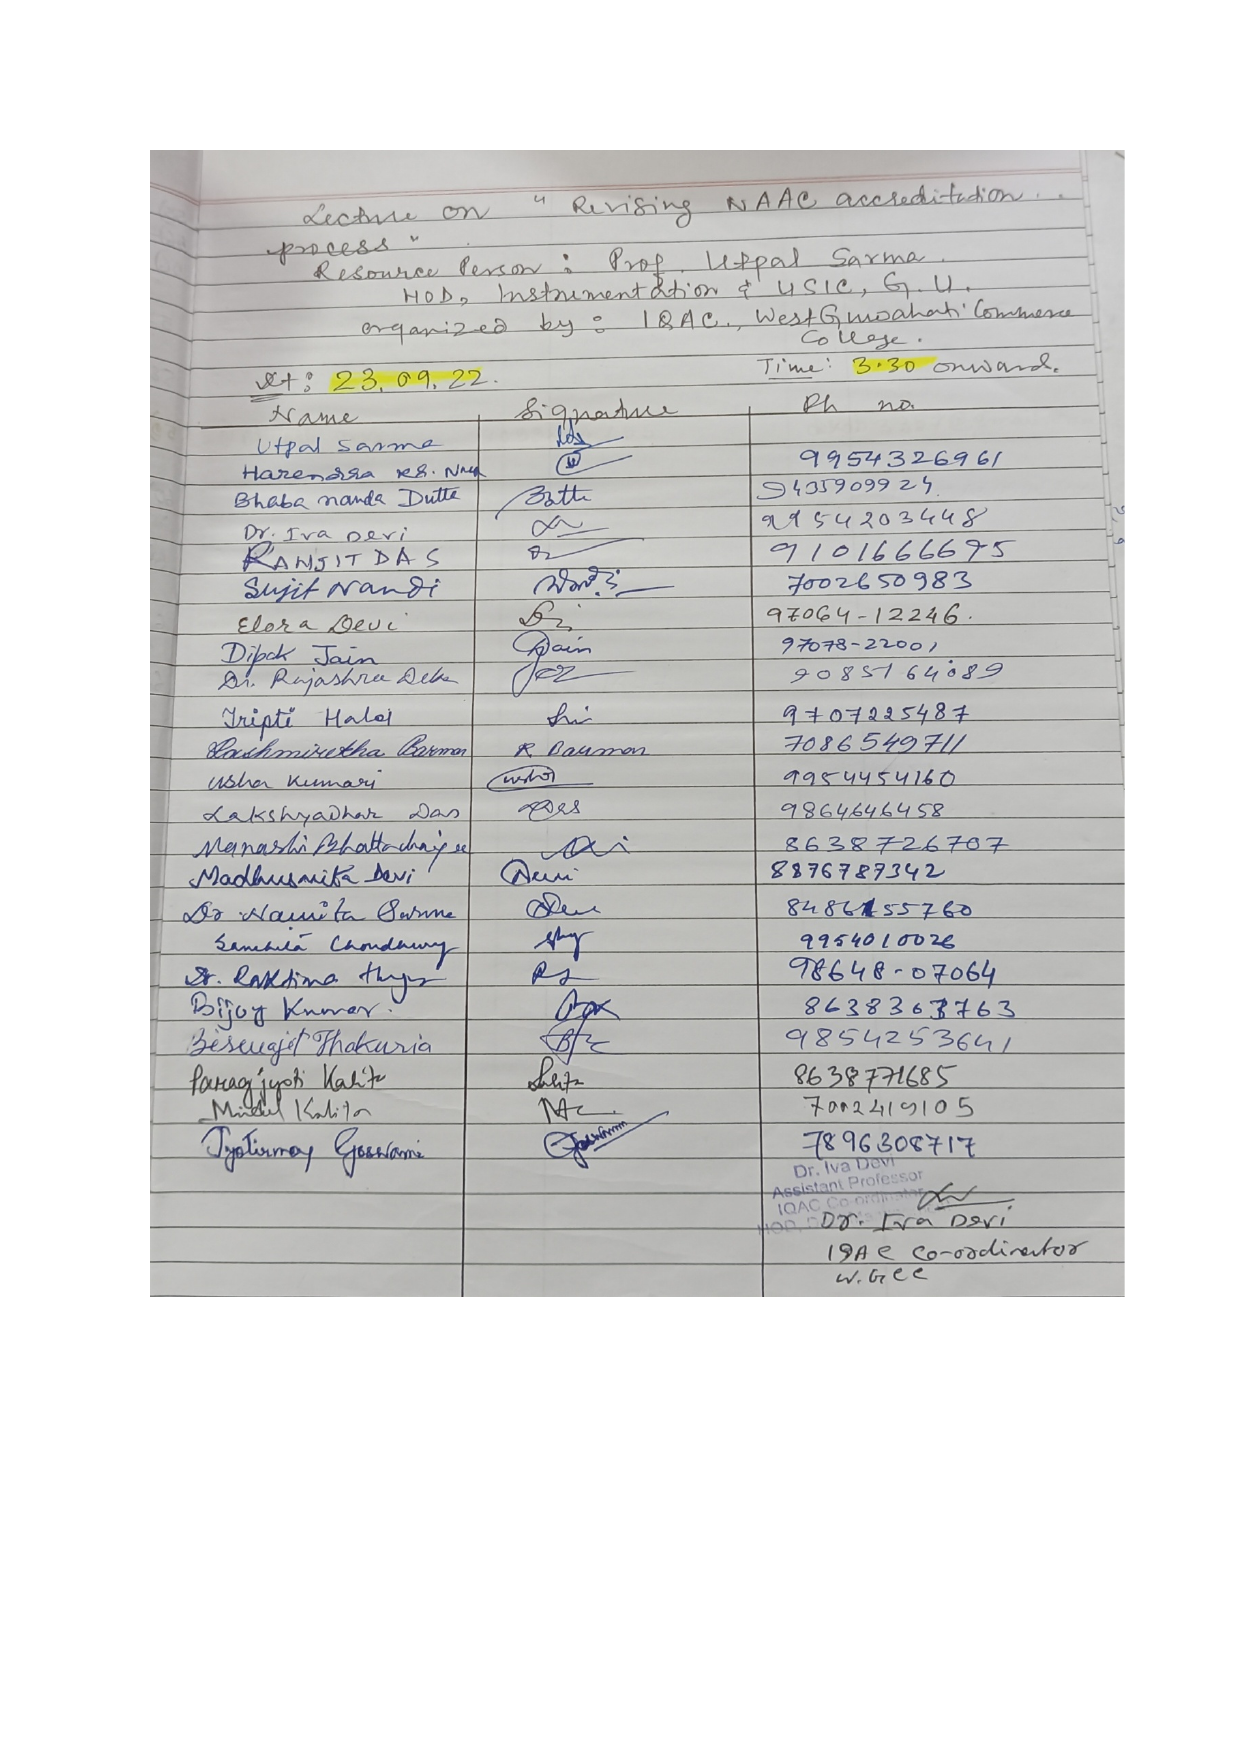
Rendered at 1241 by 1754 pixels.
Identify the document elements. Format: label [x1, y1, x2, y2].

picture [150, 150, 1125, 1297]
